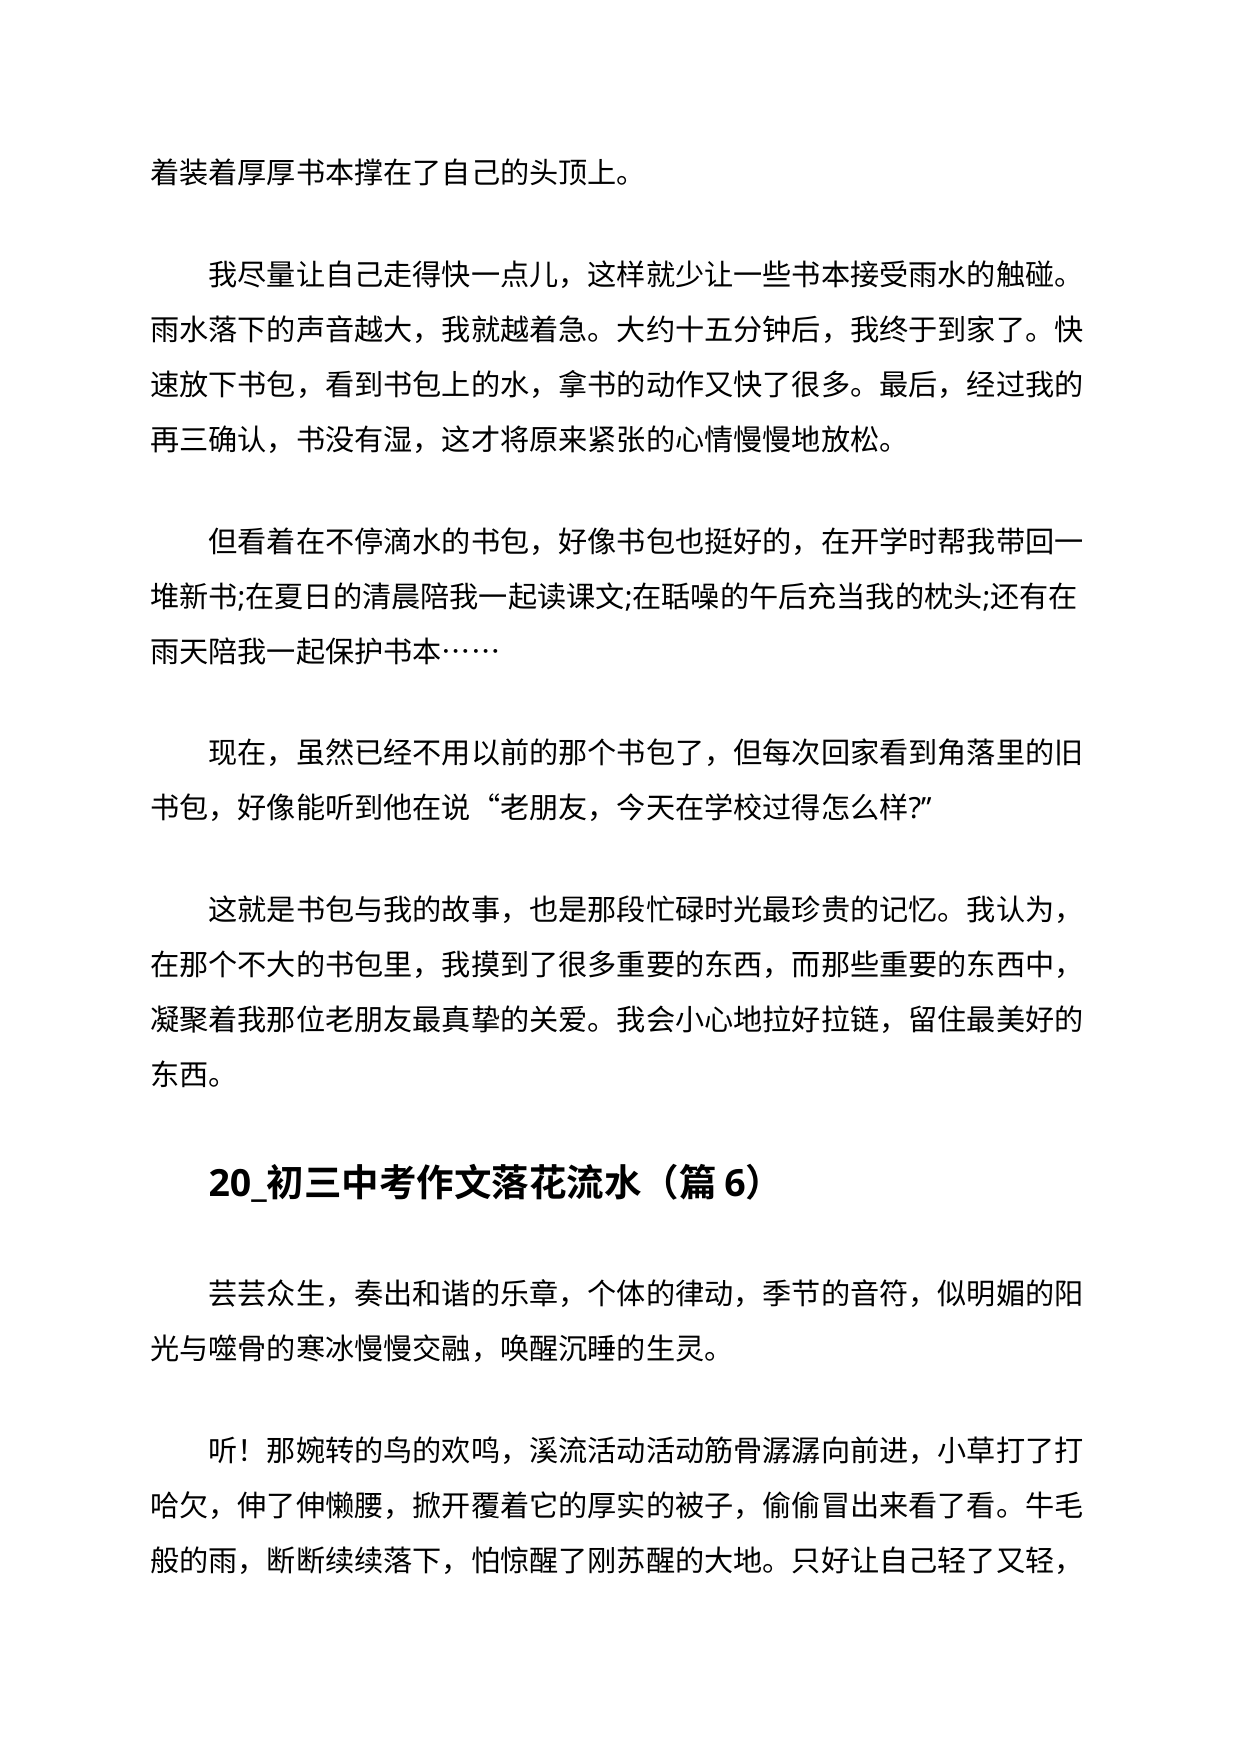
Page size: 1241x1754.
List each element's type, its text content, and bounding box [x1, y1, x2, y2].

text 20_初三中考作文落花流水（篇6） [150, 1153, 1090, 1208]
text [150, 1427, 1090, 1579]
text 但看着在不停滴水的书包，好像书包也挺好的，在开学时帮我带回一堆新书;在夏日的清晨陪我一起读课文;在聒噪的午后充当我的枕头;还有在雨天陪我一起保护书本…… [150, 518, 1090, 670]
text 我尽量让自己走得快一点儿，这样就少让一些书本接受雨水的触碰。雨水落下的声音越大，我就越着急。大约十五分钟后，我终于到家了。快速放下书包，看到书包上的水，拿书的动作又快了很多。最后，经过我的再三确认，书没有湿，这才将原来紧张的心情慢慢地放松。 [150, 252, 1090, 459]
text 这就是书包与我的故事，也是那段忙碌时光最珍贵的记忆。我认为，在那个不大的书包里，我摸到了很多重要的东西，而那些重要的东西中，凝聚着我那位老朋友最真挚的关爱。我会小心地拉好拉链，留住最美好的东西。 [150, 887, 1090, 1094]
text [150, 150, 1090, 192]
text 芸芸众生，奏出和谐的乐章，个体的律动，季节的音符，似明媚的阳光与噬骨的寒冰慢慢交融，唤醒沉睡的生灵。 [150, 1271, 1090, 1368]
text 现在，虽然已经不用以前的那个书包了，但每次回家看到角落里的旧书包，好像能听到他在说“老朋友，今天在学校过得怎么样?” [150, 730, 1090, 827]
